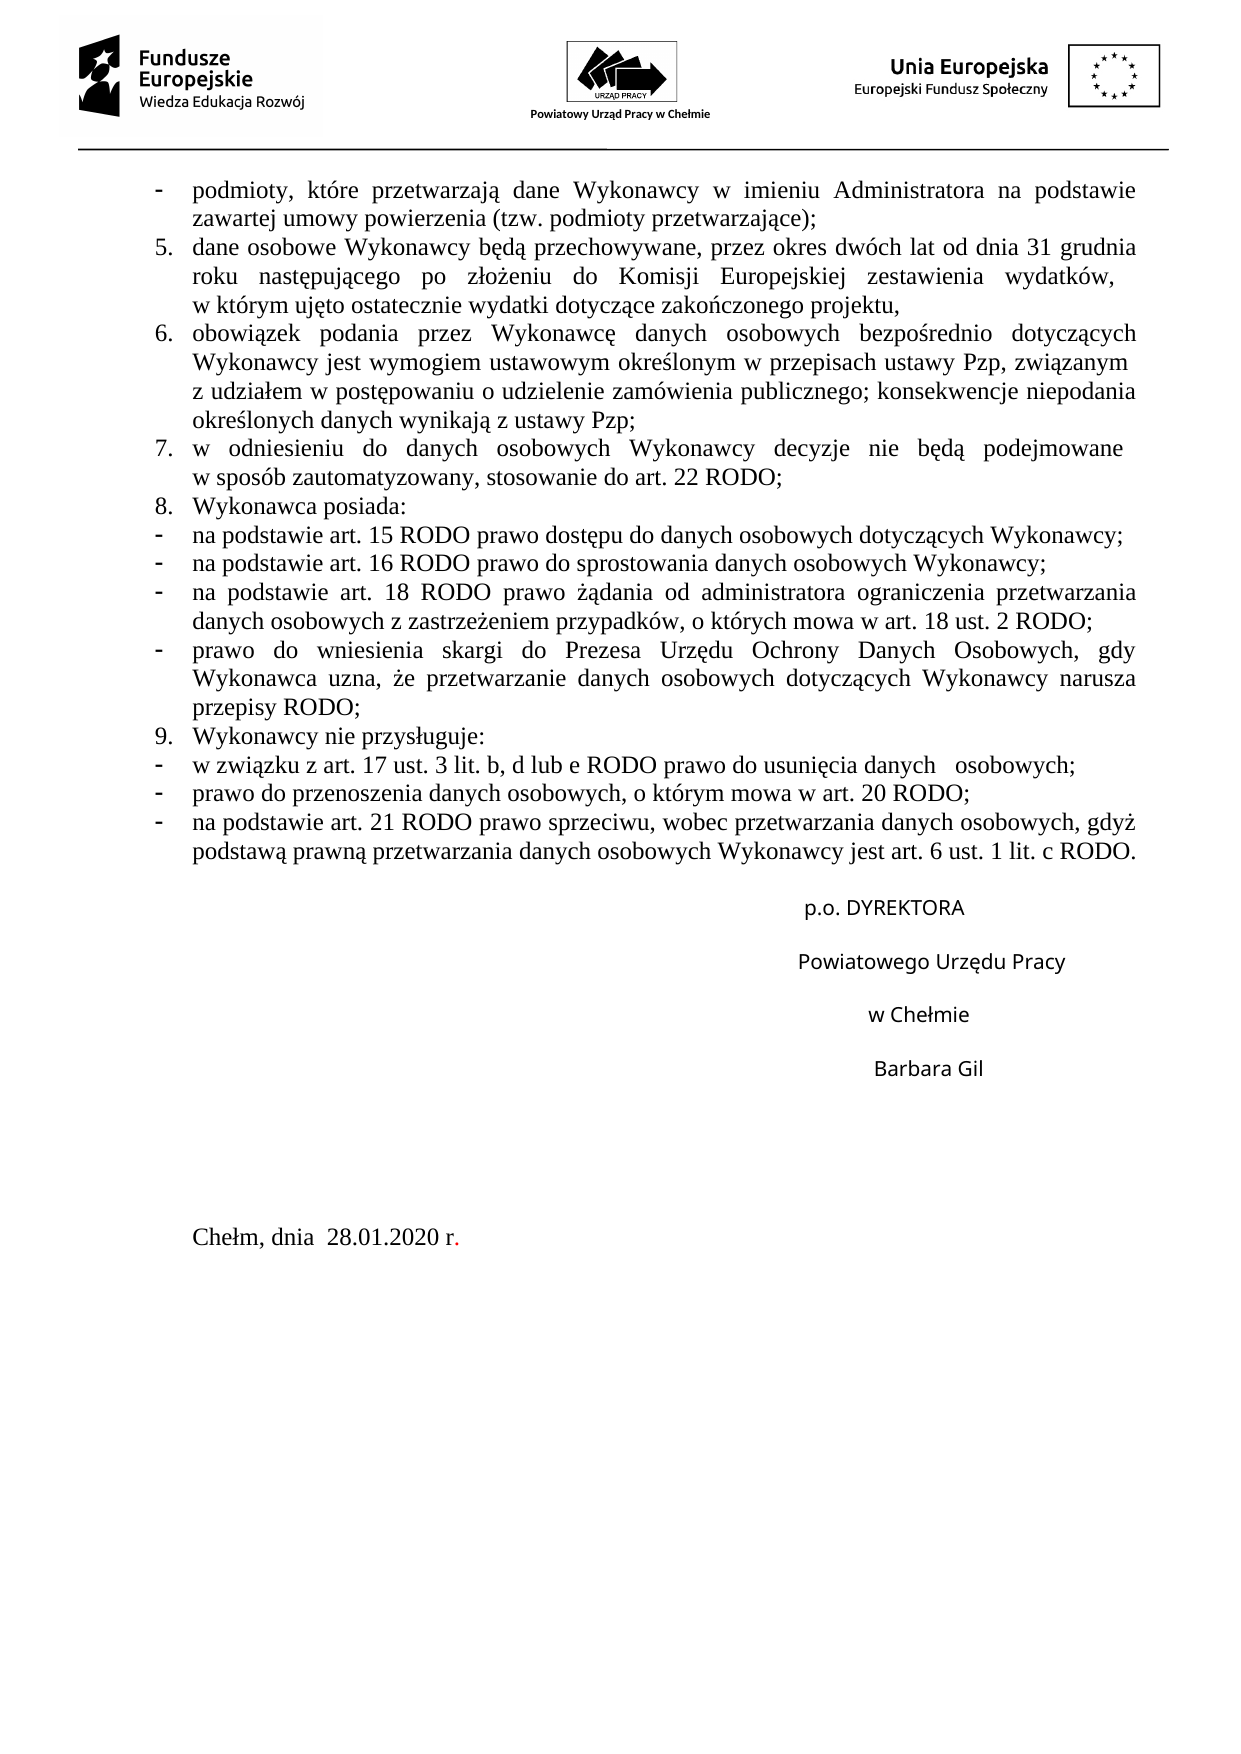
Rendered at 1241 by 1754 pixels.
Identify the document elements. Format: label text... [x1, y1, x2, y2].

list na podstawie art. 18 RODO prawo żądania od administratora ograniczenia przetwarzania danych osobowych z zastrzeżeniem przypadków, o których mowa w art. 18 ust. 2 RODO; [154, 577, 1137, 635]
list prawo do wniesienia skargi do Prezesa Urzędu Ochrony Danych Osobowych, gdy Wykonawca uzna, że przetwarzanie danych osobowych dotyczących Wykonawcy narusza przepisy RODO; [154, 635, 1137, 721]
list dane osobowe Wykonawcy będą przechowywane, przez okres dwóch lat od dnia 31 grudnia roku następującego po złożeniu do Komisji Europejskiej zestawienia wydatków, w którym ujęto ostatecznie wydatki dotyczące zakończonego projektu, [154, 232, 1137, 318]
text w Chełmie [148, 1001, 1137, 1029]
list Wykonawca posiada: [154, 491, 1137, 520]
list obowiązek podania przez Wykonawcę danych osobowych bezpośrednio dotyczących Wykonawcy jest wymogiem ustawowym określonym w przepisach ustawy Pzp, związanym z udziałem w postępowaniu o udzielenie zamówienia publicznego; konsekwencje niepodania określonych danych wynikają z ustawy Pzp; [154, 318, 1137, 433]
list na podstawie art. 15 RODO prawo dostępu do danych osobowych dotyczących Wykonawcy; [154, 520, 1137, 548]
text Barbara Gil [148, 1054, 1137, 1082]
text Powiatowego Urzędu Pracy [148, 947, 1137, 976]
list podmioty, które przetwarzają dane Wykonawcy w imieniu Administratora na podstawie zawartej umowy powierzenia (tzw. podmioty przetwarzające); [154, 175, 1137, 232]
list Wykonawcy nie przysługuje: [154, 721, 1137, 750]
list w odniesieniu do danych osobowych Wykonawcy decyzje nie będą podejmowane w sposób zautomatyzowany, stosowanie do art. 22 RODO; [154, 433, 1137, 491]
picture [59, 15, 324, 137]
text Chełm, dnia 28.01.2020 r. [192, 1222, 1137, 1250]
list na podstawie art. 16 RODO prawo do sprostowania danych osobowych Wykonawcy; [154, 548, 1137, 577]
list na podstawie art. 21 RODO prawo sprzeciwu, wobec przetwarzania danych osobowych, gdyż podstawą prawną przetwarzania danych osobowych Wykonawcy jest art. 6 ust. 1 lit. c RODO. [154, 807, 1137, 865]
picture [833, 23, 1180, 113]
text p.o. DYREKTORA [148, 893, 1137, 922]
list prawo do przenoszenia danych osobowych, o którym mowa w art. 20 RODO; [154, 778, 1137, 807]
list w związku z art. 17 ust. 3 lit. b, d lub e RODO prawo do usunięcia danych osobowych; [154, 750, 1137, 778]
